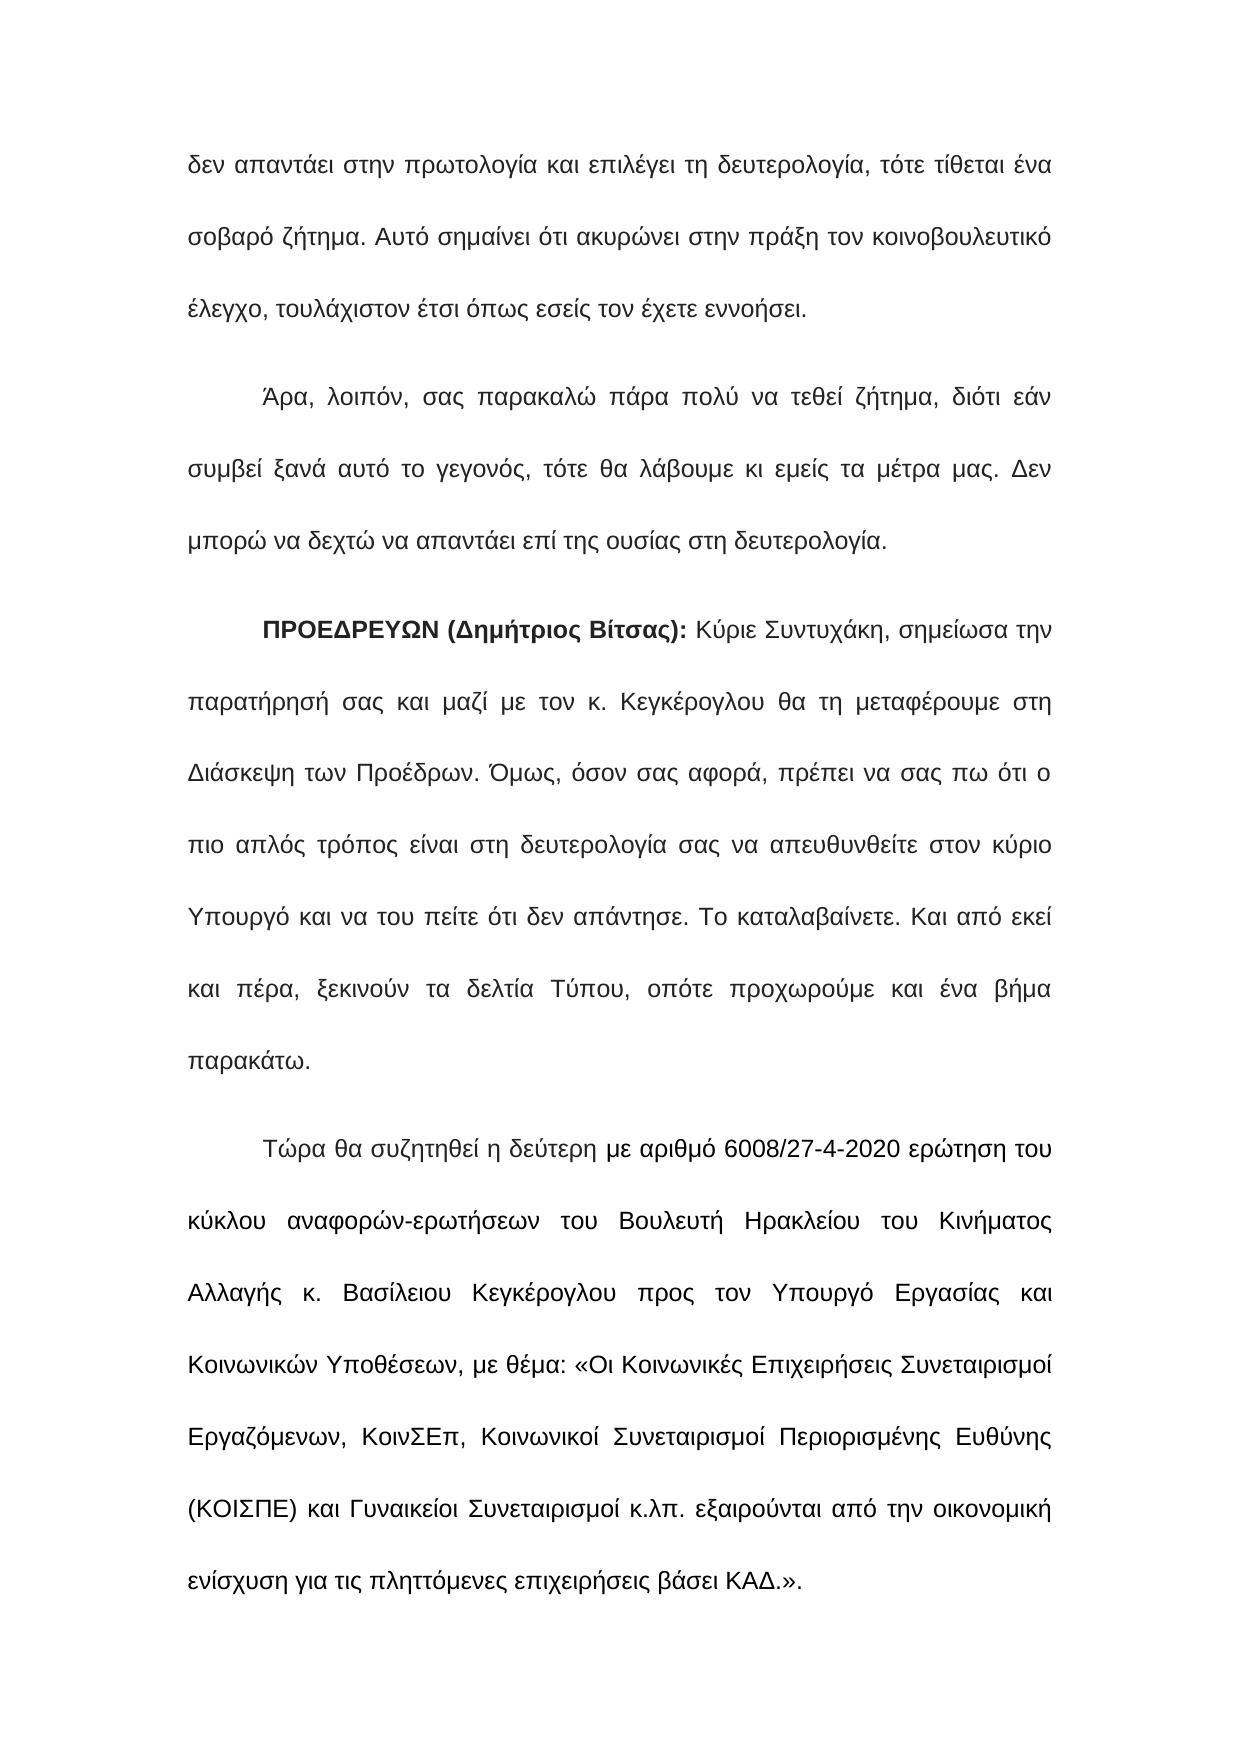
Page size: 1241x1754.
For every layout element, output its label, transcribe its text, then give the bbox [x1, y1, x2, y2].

text ΠΡΟΕΔΡΕΥΩΝ (Δημήτριος Βίτσας): Κύριε Συντυχάκη, σημείωσα την παρατήρησή σας και μαζί με τον κ. Κεγκέρογλου θα τη μεταφέρουμε στη Διάσκεψη των Προέδρων. Όμως, όσον σας αφορά, πρέπει να σας πω ότι ο πιο απλός τρόπος είναι στη δευτερολογία σας να απευθυνθείτε στον κύριο Υπουργό και να του πείτε ότι δεν απάντησε. Το καταλαβαίνετε. Και από εκεί και πέρα, ξεκινούν τα δελτία Τύπου, οπότε προχωρούμε και ένα βήμα παρακάτω. [187, 614, 1053, 1074]
text Τώρα θα συζητηθεί η δεύτερη με αριθμό 6008/27-4-2020 ερώτηση του κύκλου αναφορών-ερωτήσεων του Βουλευτή Ηρακλείου του Κινήματος Αλλαγής κ. Βασίλειου Κεγκέρογλου προς τον Υπουργό Εργασίας και Κοινωνικών Υποθέσεων, με θέμα: «Οι Κοινωνικές Επιχειρήσεις Συνεταιρισμοί Eργαζόμενων, ΚοινΣΕπ, Κοινωνικοί Συνεταιρισμοί Περιορισμένης Ευθύνης (ΚΟΙΣΠΕ) και Γυναικείοι Συνεταιρισμοί κ.λπ. εξαιρούνται από την οικονομική ενίσχυση για τις πληττόμενες επιχειρήσεις βάσει ΚΑΔ.». [187, 1134, 1053, 1594]
text Άρα, λοιπόν, σας παρακαλώ πάρα πολύ να τεθεί ζήτημα, διότι εάν συμβεί ξανά αυτό το γεγονός, τότε θα λάβουμε κι εμείς τα μέτρα μας. Δεν μπορώ να δεχτώ να απαντάει επί της ουσίας στη δευτερολογία. [187, 382, 1053, 555]
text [187, 150, 1053, 322]
